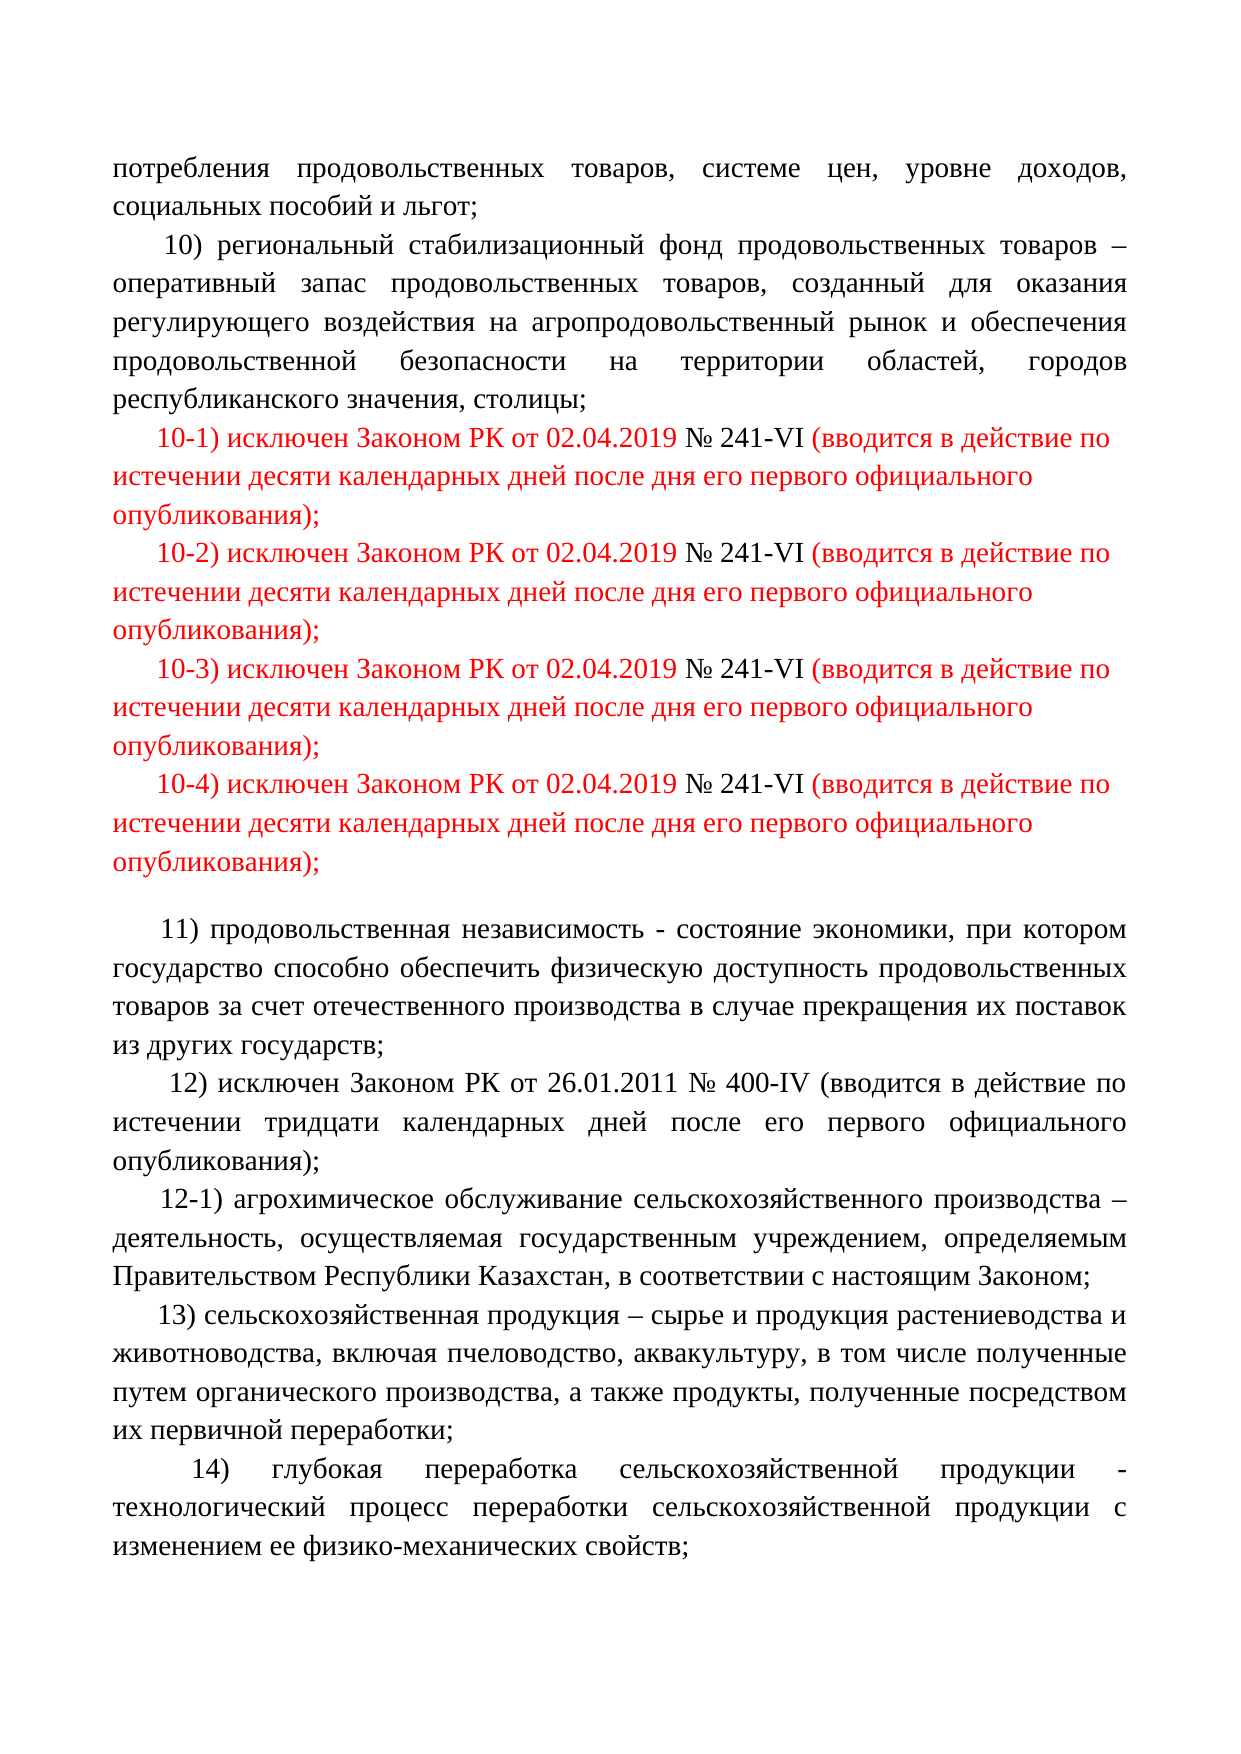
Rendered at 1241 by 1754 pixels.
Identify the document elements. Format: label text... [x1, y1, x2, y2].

text 13) сельскохозяйственная продукция – сырье и продукция растениеводства и животноводства, включая пчеловодство, аквакультуру, в том числе полученные путем органического производства, а также продукты, полученные посредством их первичной переработки; [112, 1297, 1128, 1446]
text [112, 150, 1128, 222]
text 12) исключен Законом РК от 26.01.2011 № 400-IV (вводится в действие по истечении тридцати календарных дней после его первого официального опубликования); [112, 1066, 1128, 1176]
text 12-1) агрохимическое обслуживание сельскохозяйственного производства – деятельность, осуществляемая государственным учреждением, определяемым Правительством Республики Казахстан, в соответствии с настоящим Законом; [112, 1181, 1128, 1292]
text 10) региональный стабилизационный фонд продовольственных товаров – оперативный запас продовольственных товаров, созданный для оказания регулирующего воздействия на агропродовольственный рынок и обеспечения продовольственной безопасности на территории областей, городов республиканского значения, столицы; [112, 227, 1128, 415]
text 10-1) исключен Законом РК от 02.04.2019 № 241-VІ (вводится в действие по истечении десяти календарных дней после дня его первого официального опубликования); 10-2) исключен Законом РК от 02.04.2019 № 241-VІ (вводится в действие по истечении десяти календарных дней после дня его первого официального опубликования); 10-3) исключен Законом РК от 02.04.2019 № 241-VІ (вводится в действие по истечении десяти календарных дней после дня его первого официального опубликования); 10-4) исключен Законом РК от 02.04.2019 № 241-VІ (вводится в действие по истечении десяти календарных дней после дня его первого официального опубликования); [112, 420, 1128, 907]
text 11) продовольственная независимость - состояние экономики, при котором государство способно обеспечить физическую доступность продовольственных товаров за счет отечественного производства в случае прекращения их поставок из других государств; [112, 911, 1128, 1061]
text 14) глубокая переработка сельскохозяйственной продукции - технологический процесс переработки сельскохозяйственной продукции с изменением ее физико-механических свойств; [112, 1451, 1128, 1562]
